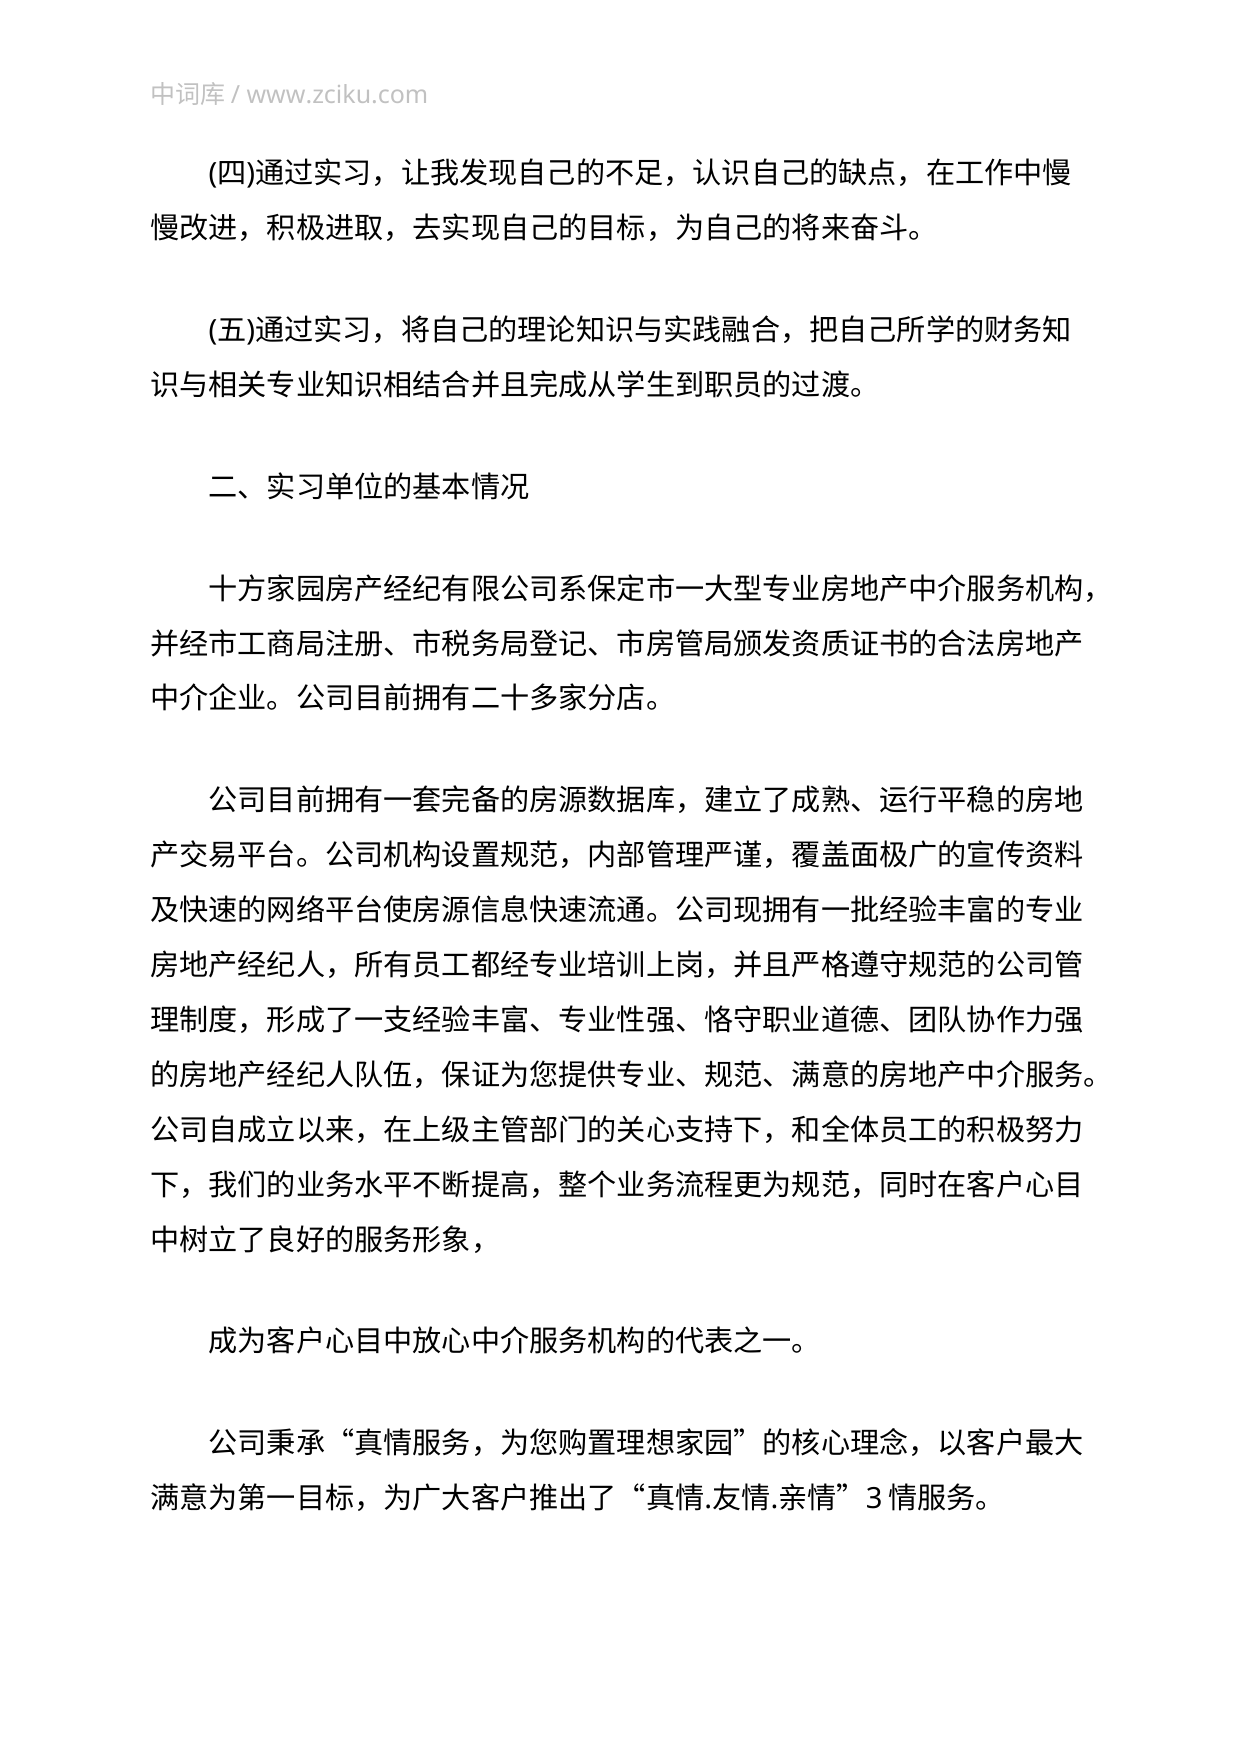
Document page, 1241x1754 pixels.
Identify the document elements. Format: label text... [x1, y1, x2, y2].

text 公司目前拥有一套完备的房源数据库，建立了成熟、运行平稳的房地产交易平台。公司机构设置规范，内部管理严谨，覆盖面极广的宣传资料及快速的网络平台使房源信息快速流通。公司现拥有一批经验丰富的专业房地产经纪人，所有员工都经专业培训上岗，并且严格遵守规范的公司管理制度，形成了一支经验丰富、专业性强、恪守职业道德、团队协作力强的房地产经纪人队伍，保证为您提供专业、规范、满意的房地产中介服务。公司自成立以来，在上级主管部门的关心支持下，和全体员工的积极努力下，我们的业务水平不断提高，整个业务流程更为规范，同时在客户心目中树立了良好的服务形象， [150, 777, 1090, 1258]
text 成为客户心目中放心中介服务机构的代表之一。 [150, 1318, 1090, 1360]
text 十方家园房产经纪有限公司系保定市一大型专业房地产中介服务机构，并经市工商局注册、市税务局登记、市房管局颁发资质证书的合法房地产中介企业。公司目前拥有二十多家分店。 [150, 565, 1090, 717]
text (四)通过实习，让我发现自己的不足，认识自己的缺点，在工作中慢慢改进，积极进取，去实现自己的目标，为自己的将来奋斗。 [150, 150, 1090, 247]
text 公司秉承“真情服务，为您购置理想家园”的核心理念，以客户最大满意为第一目标，为广大客户推出了“真情.友情.亲情”3情服务。 [150, 1419, 1090, 1517]
text 二、实习单位的基本情况 [150, 463, 1090, 506]
text (五)通过实习，将自己的理论知识与实践融合，把自己所学的财务知识与相关专业知识相结合并且完成从学生到职员的过渡。 [150, 307, 1090, 404]
